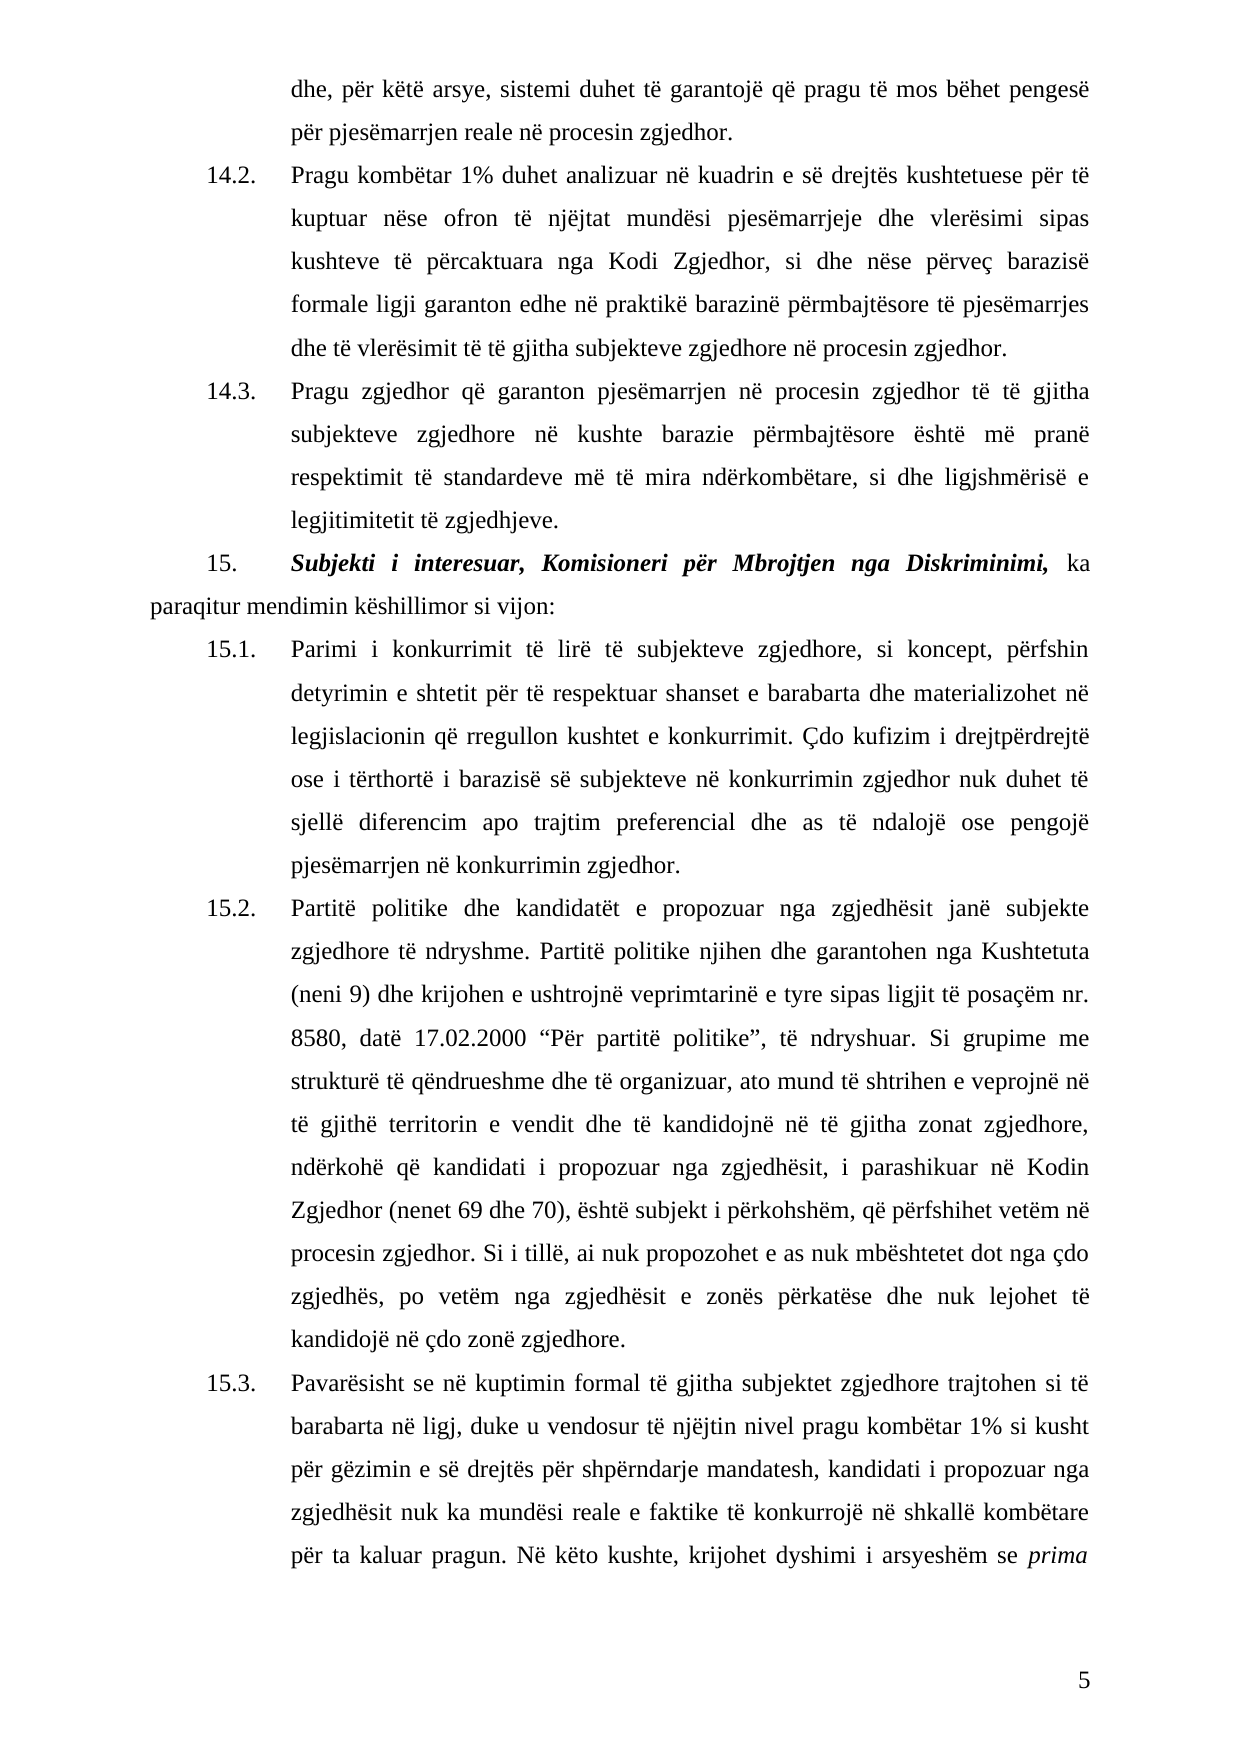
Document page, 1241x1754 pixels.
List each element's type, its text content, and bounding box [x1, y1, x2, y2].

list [206, 74, 1090, 146]
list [206, 1368, 1090, 1569]
list Parimi i konkurrimit të lirë të subjekteve zgjedhore, si koncept, përfshin detyrimin e shtetit për të respektuar shanset e barabarta dhe materializohet në legjislacionin që rregullon kushtet e konkurrimit. Çdo kufizim i drejtpërdrejtë ose i tërthortë i barazisë së subjekteve në konkurrimin zgjedhor nuk duhet të sjellë diferencim apo trajtim preferencial dhe as të ndalojë ose pengojë pjesëmarrjen në konkurrimin zgjedhor. [206, 634, 1090, 879]
list Pragu kombëtar 1% duhet analizuar në kuadrin e së drejtës kushtetuese për të kuptuar nëse ofron të njëjtat mundësi pjesëmarrjeje dhe vlerësimi sipas kushteve të përcaktuara nga Kodi Zgjedhor, si dhe nëse përveç barazisë formale ligji garanton edhe në praktikë barazinë përmbajtësore të pjesëmarrjes dhe të vlerësimit të të gjitha subjekteve zgjedhore në procesin zgjedhor. [206, 160, 1090, 361]
list Partitë politike dhe kandidatët e propozuar nga zgjedhësit janë subjekte zgjedhore të ndryshme. Partitë politike njihen dhe garantohen nga Kushtetuta (neni 9) dhe krijohen e ushtrojnë veprimtarinë e tyre sipas ligjit të posaçëm nr. 8580, datë 17.02.2000 “Për partitë politike”, të ndryshuar. Si grupime me strukturë të qëndrueshme dhe të organizuar, ato mund të shtrihen e veprojnë në të gjithë territorin e vendit dhe të kandidojnë në të gjitha zonat zgjedhore, ndërkohë që kandidati i propozuar nga zgjedhësit, i parashikuar në Kodin Zgjedhor (nenet 69 dhe 70), është subjekt i përkohshëm, që përfshihet vetëm në procesin zgjedhor. Si i tillë, ai nuk propozohet e as nuk mbështetet dot nga çdo zgjedhës, po vetëm nga zgjedhësit e zonës përkatëse dhe nuk lejohet të kandidojë në çdo zonë zgjedhore. [206, 893, 1090, 1353]
list Pragu zgjedhor që garanton pjesëmarrjen në procesin zgjedhor të të gjitha subjekteve zgjedhore në kushte barazie përmbajtësore është më pranë respektimit të standardeve më të mira ndërkombëtare, si dhe ligjshmërisë e legjitimitetit të zgjedhjeve. [206, 376, 1090, 534]
list Subjekti i interesuar, Komisioneri për Mbrojtjen nga Diskriminimi, ka paraqitur mendimin këshillimor si vijon: [150, 548, 1090, 620]
